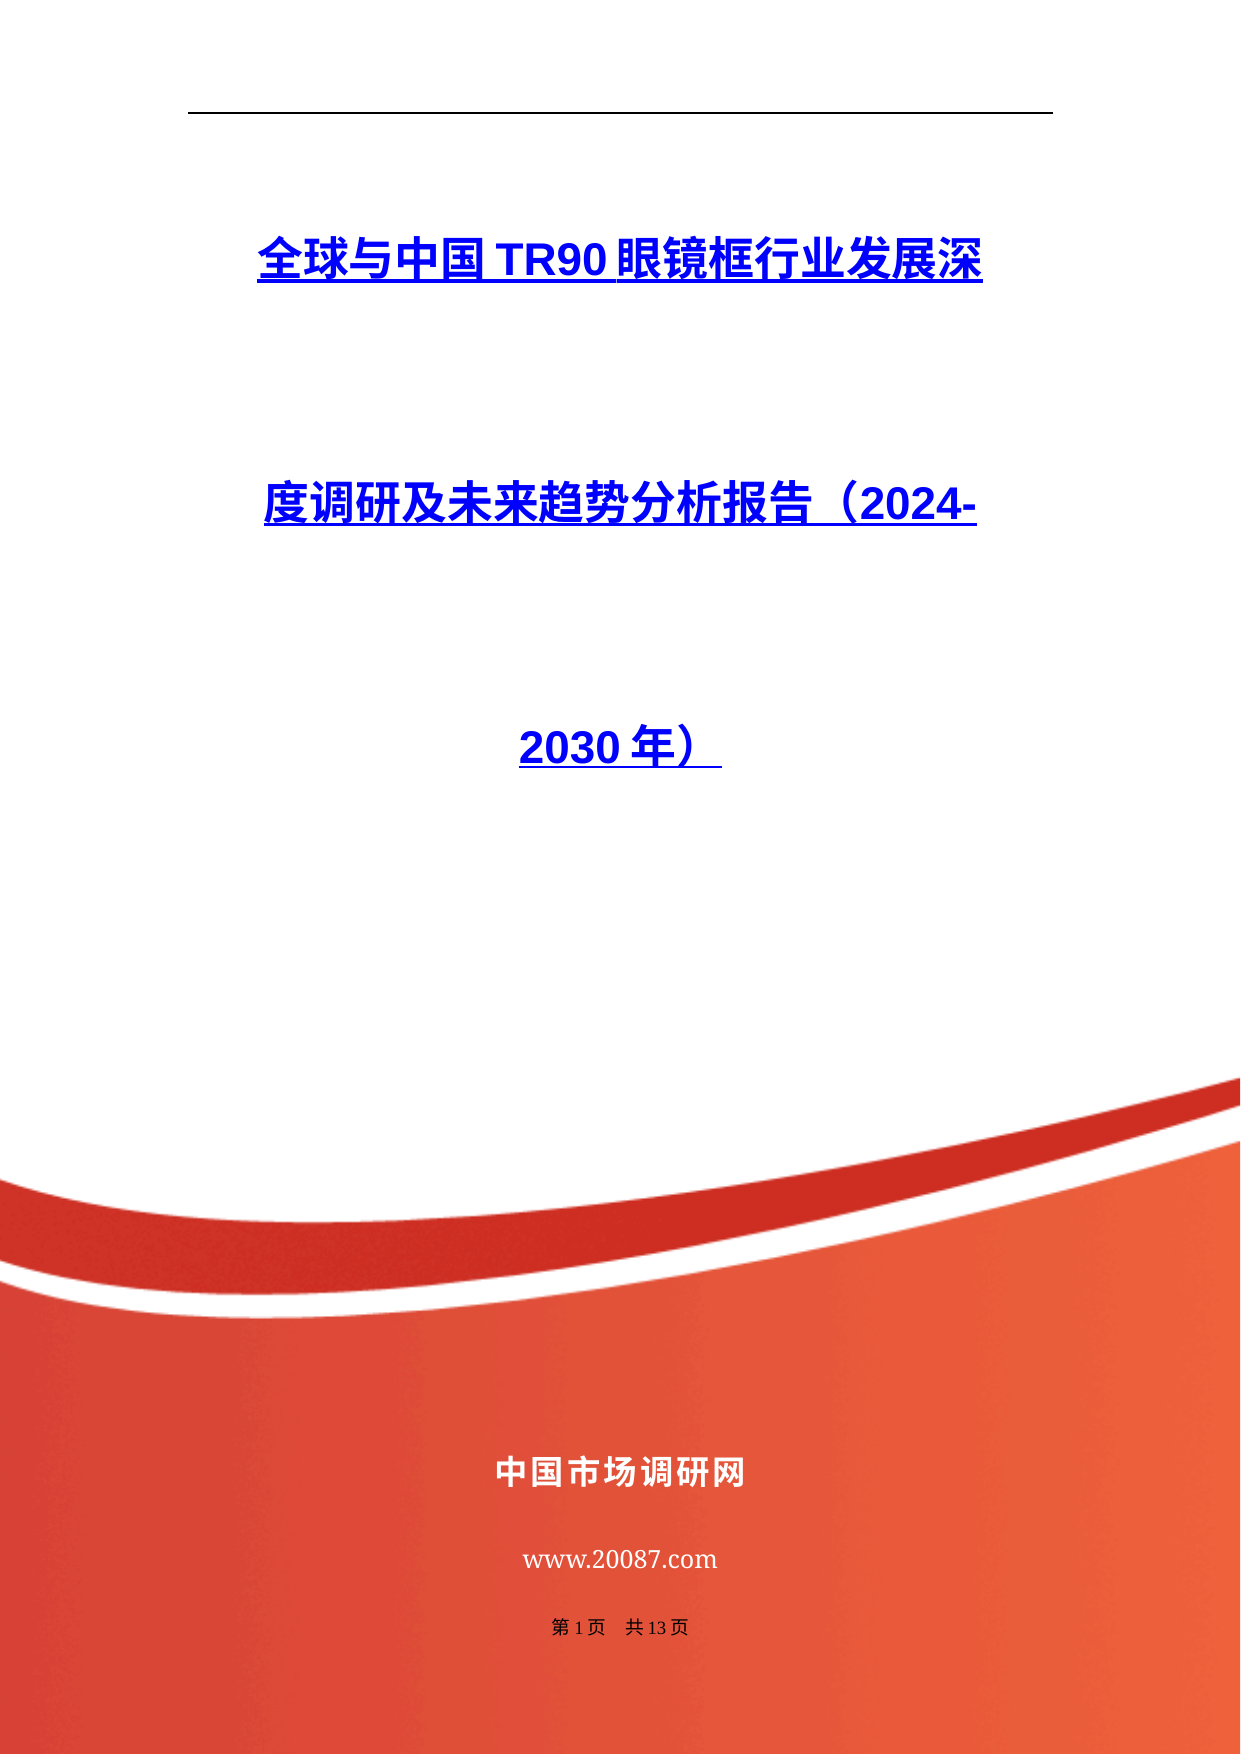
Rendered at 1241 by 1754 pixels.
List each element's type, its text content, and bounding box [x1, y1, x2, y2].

picture [0, 1006, 1241, 1754]
table_header 全球与中国TR90眼镜框行业发展深度调研及未来趋势分析报告（2024-2030年） [188, 207, 1053, 871]
subtitle 中国市场调研网 [187, 1437, 1053, 1502]
text www.20087.com [187, 1526, 1053, 1591]
